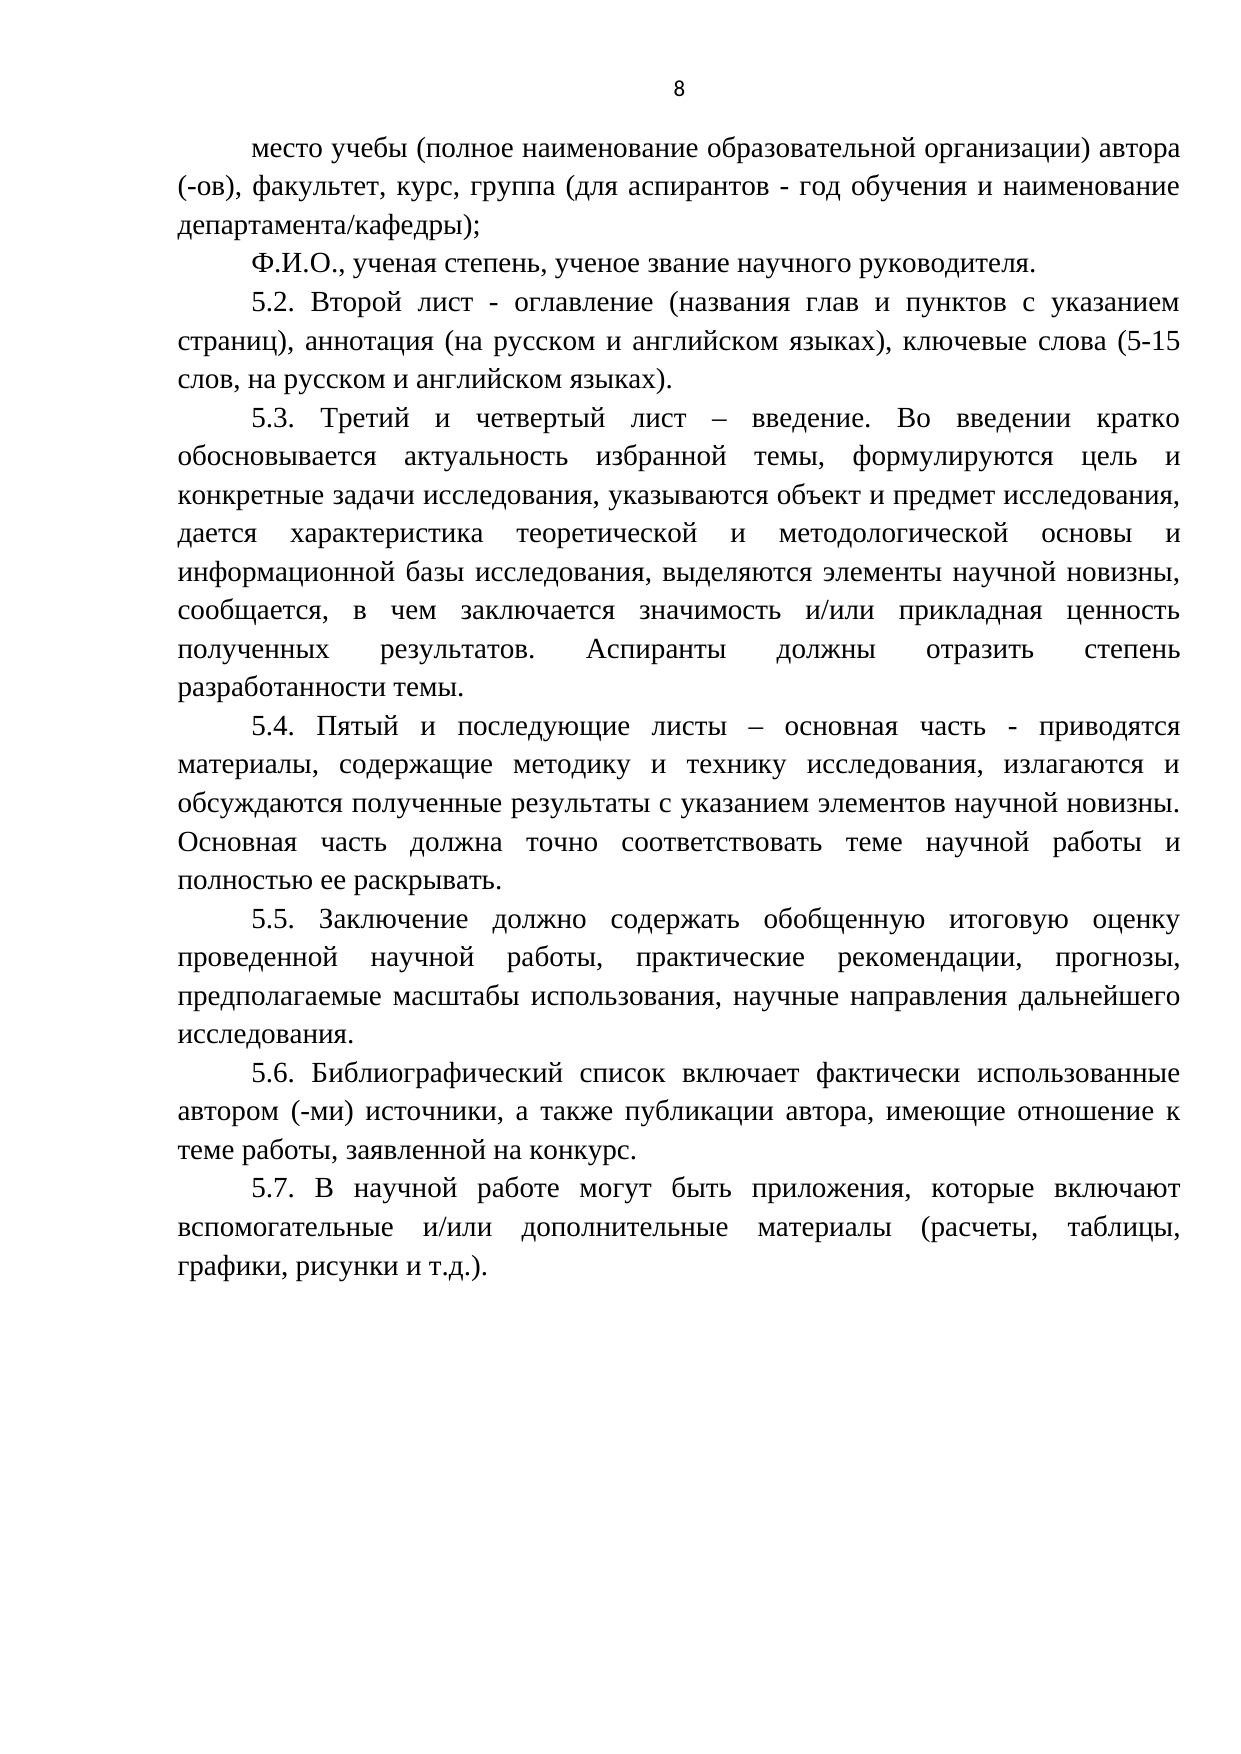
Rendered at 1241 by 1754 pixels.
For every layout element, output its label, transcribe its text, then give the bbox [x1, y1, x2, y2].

text 5.5. Заключение должно содержать обобщенную итоговую оценку проведенной научной работы, практические рекомендации, прогнозы, предполагаемые масштабы использования, научные направления дальнейшего исследования. [177, 901, 1181, 1050]
text Ф.И.О., ученая степень, ученое звание научного руководителя. [177, 246, 1181, 279]
text место учебы (полное наименование образовательной организации) автора (-ов), факультет, курс, группа (для аспирантов - год обучения и наименование департамента/кафедры); [177, 130, 1181, 241]
text 5.6. Библиографический список включает фактически использованные автором (-ми) источники, а также публикации автора, имеющие отношение к теме работы, заявленной на конкурс. [177, 1055, 1181, 1166]
text 5.7. В научной работе могут быть приложения, которые включают вспомогательные и/или дополнительные материалы (расчеты, таблицы, графики, рисунки и т.д.). [177, 1171, 1181, 1281]
text 5.3. Третий и четвертый лист – введение. Во введении кратко обосновывается актуальность избранной темы, формулируются цель и конкретные задачи исследования, указываются объект и предмет исследования, дается характеристика теоретической и методологической основы и информационной базы исследования, выделяются элементы научной новизны, сообщается, в чем заключается значимость и/или прикладная ценность полученных результатов. Аспиранты должны отразить степень разработанности темы. [177, 400, 1181, 703]
text 5.2. Второй лист - оглавление (названия глав и пунктов с указанием страниц), аннотация (на русском и английском языках), ключевые слова (5-15 слов, на русском и английском языках). [177, 284, 1181, 395]
text 5.4. Пятый и последующие листы – основная часть - приводятся материалы, содержащие методику и технику исследования, излагаются и обсуждаются полученные результаты с указанием элементов научной новизны. Основная часть должна точно соответствовать теме научной работы и полностью ее раскрывать. [177, 708, 1181, 896]
